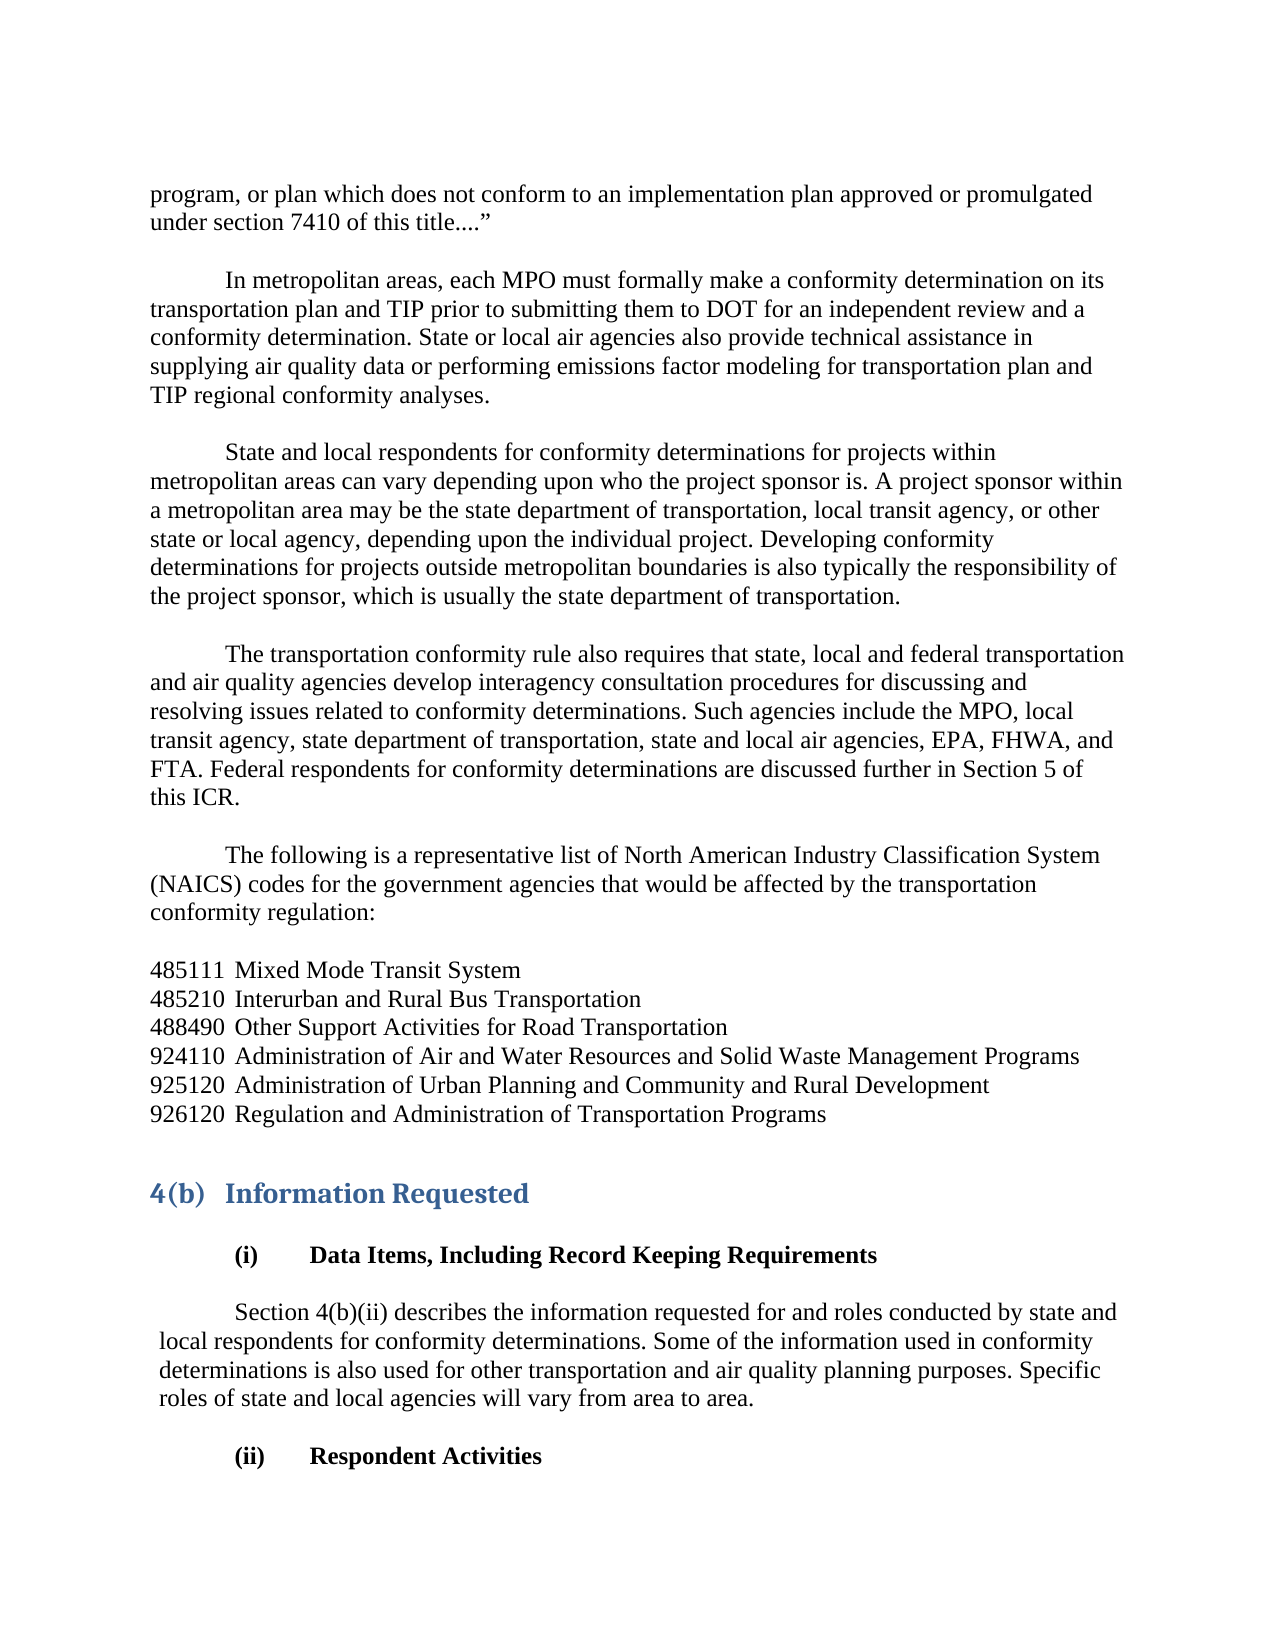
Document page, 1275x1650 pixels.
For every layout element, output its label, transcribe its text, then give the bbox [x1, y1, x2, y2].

text 488490 Other Support Activities for Road Transportation [150, 1012, 1125, 1041]
text 924110 Administration of Air and Water Resources and Solid Waste Management Programs [150, 1041, 1125, 1070]
subtitle 4(b) Information Requested [150, 1177, 1125, 1211]
text The transportation conformity rule also requires that state, local and federal transportation and air quality agencies develop interagency consultation procedures for discussing and resolving issues related to conformity determinations. Such agencies include the MPO, local transit agency, state department of transportation, state and local air agencies, EPA, FHWA, and FTA. Federal respondents for conformity determinations are discussed further in Section 5 of this ICR. [150, 639, 1125, 811]
text 926120 Regulation and Administration of Transportation Programs [150, 1099, 1125, 1127]
text 485111 Mixed Mode Transit System [150, 955, 1125, 984]
text State and local respondents for conformity determinations for projects within metropolitan areas can vary depending upon who the project sponsor is. A project sponsor within a metropolitan area may be the state department of transportation, local transit agency, or other state or local agency, depending upon the individual project. Developing conformity determinations for projects outside metropolitan boundaries is also typically the responsibility of the project sponsor, which is usually the state department of transportation. [150, 437, 1125, 610]
text Section 4(b)(ii) describes the information requested for and roles conducted by state and local respondents for conformity determinations. Some of the information used in conformity determinations is also used for other transportation and air quality planning purposes. Specific roles of state and local agencies will vary from area to area. [159, 1297, 1125, 1412]
text 925120 Administration of Urban Planning and Community and Rural Development [150, 1070, 1125, 1099]
text The following is a representative list of North American Industry Classification System (NAICS) codes for the government agencies that would be affected by the transportation conformity regulation: [150, 840, 1125, 926]
text In metropolitan areas, each MPO must formally make a conformity determination on its transportation plan and TIP prior to submitting them to DOT for an independent review and a conformity determination. State or local air agencies also provide technical assistance in supplying air quality data or performing emissions factor modeling for transportation plan and TIP regional conformity analyses. [150, 265, 1125, 409]
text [150, 179, 1125, 236]
text 485210 Interurban and Rural Bus Transportation [150, 984, 1125, 1012]
text (i) Data Items, Including Record Keeping Requirements [150, 1240, 1125, 1268]
text (ii) Respondent Activities [159, 1441, 1125, 1470]
